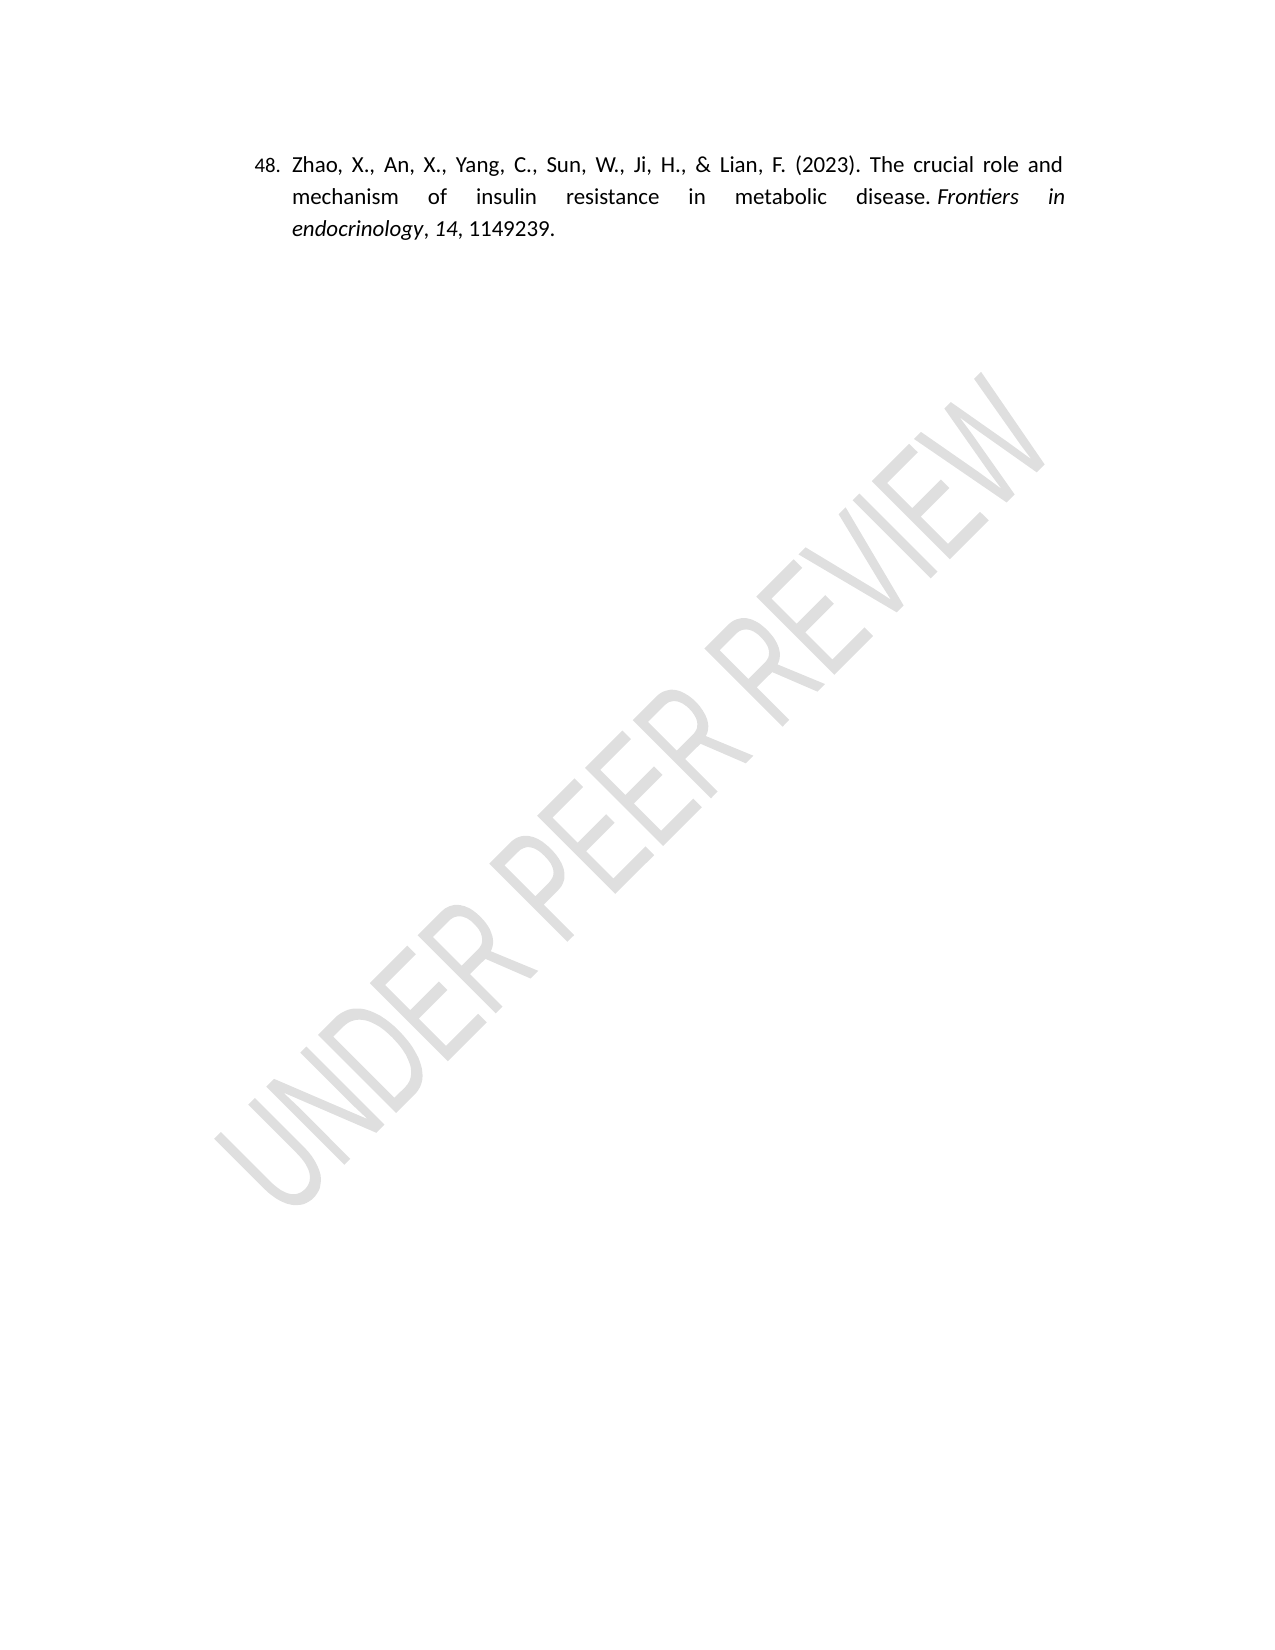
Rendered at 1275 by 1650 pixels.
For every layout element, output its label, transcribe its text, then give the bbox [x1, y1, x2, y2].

list Zhao, X., An, X., Yang, C., Sun, W., Ji, H., & Lian, F. (2023). The crucial role and mechanism of insulin resistance in metabolic disease. Frontiers in endocrinology, 14, 1149239. [254, 150, 1065, 242]
